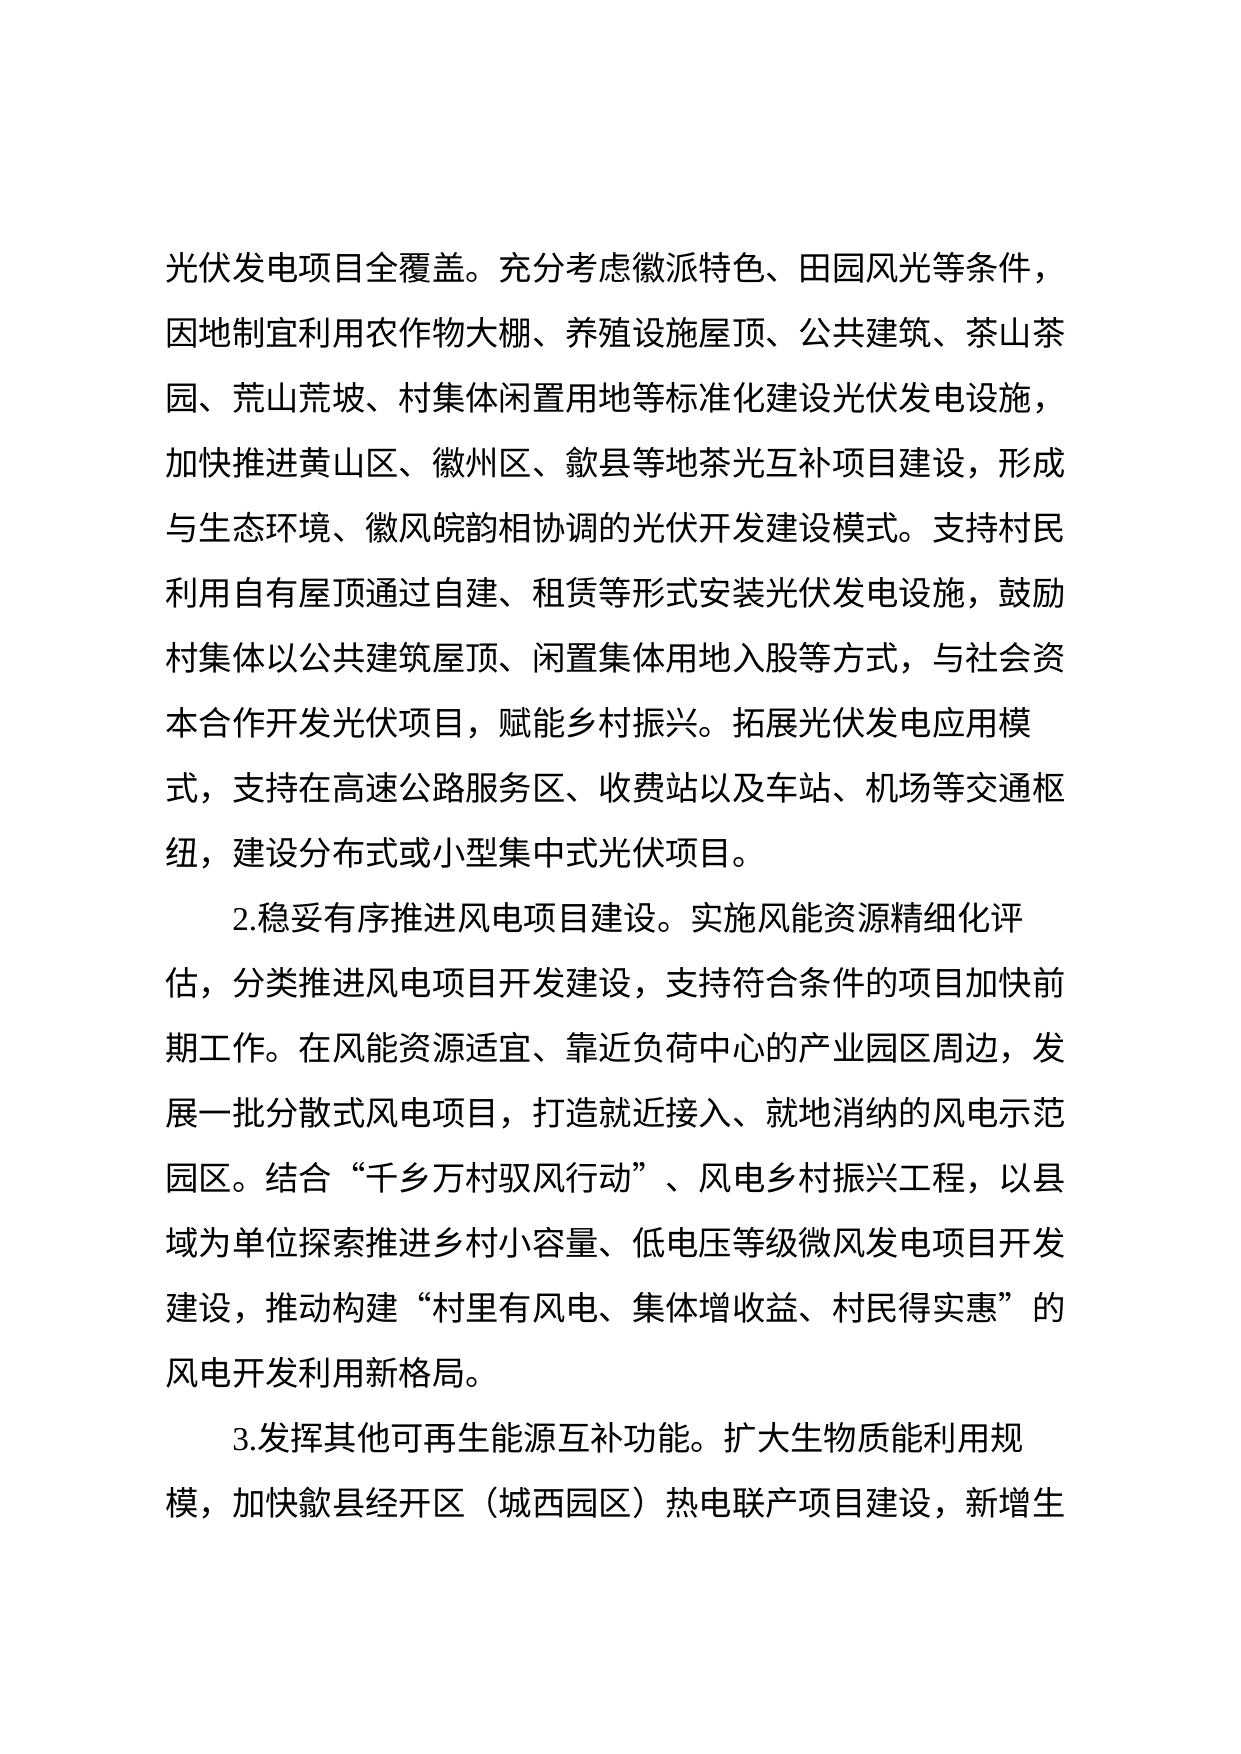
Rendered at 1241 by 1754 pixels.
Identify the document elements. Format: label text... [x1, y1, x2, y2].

text 2.稳妥有序推进风电项目建设。实施风能资源精细化评估，分类推进风电项目开发建设，支持符合条件的项目加快前期工作。在风能资源适宜、靠近负荷中心的产业园区周边，发展一批分散式风电项目，打造就近接入、就地消纳的风电示范园区。结合“千乡万村驭风行动”、风电乡村振兴工程，以县域为单位探索推进乡村小容量、低电压等级微风发电项目开发建设，推动构建“村里有风电、集体增收益、村民得实惠”的风电开发利用新格局。 [165, 883, 1087, 1403]
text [165, 233, 1087, 883]
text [165, 1403, 1087, 1533]
